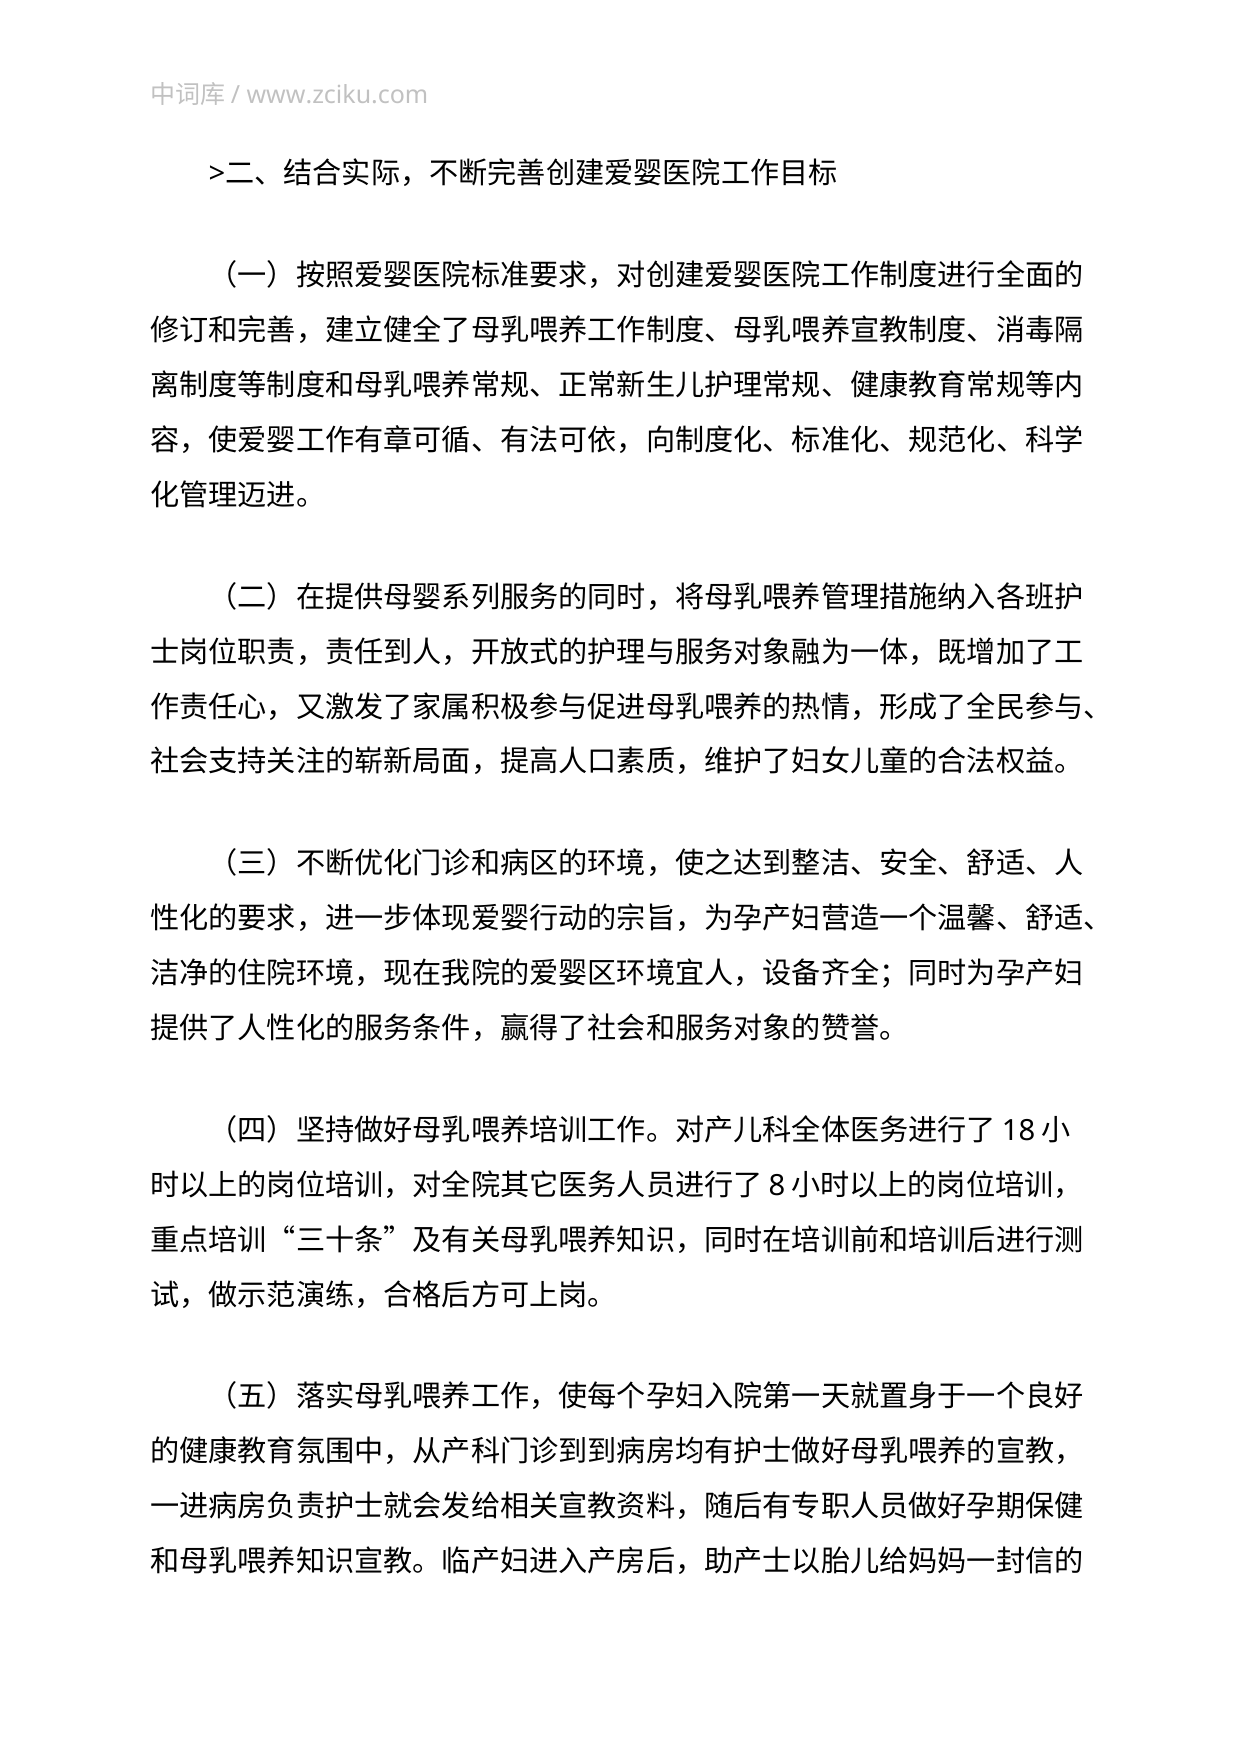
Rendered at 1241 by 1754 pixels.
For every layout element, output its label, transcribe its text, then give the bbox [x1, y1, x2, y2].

text （三）不断优化门诊和病区的环境，使之达到整洁、安全、舒适、人性化的要求，进一步体现爱婴行动的宗旨，为孕产妇营造一个温馨、舒适、洁净的住院环境，现在我院的爱婴区环境宜人，设备齐全；同时为孕产妇提供了人性化的服务条件，赢得了社会和服务对象的赞誉。 [150, 840, 1090, 1047]
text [150, 1373, 1090, 1580]
text （二）在提供母婴系列服务的同时，将母乳喂养管理措施纳入各班护士岗位职责，责任到人，开放式的护理与服务对象融为一体，既增加了工作责任心，又激发了家属积极参与促进母乳喂养的热情，形成了全民参与、社会支持关注的崭新局面，提高人口素质，维护了妇女儿童的合法权益。 [150, 573, 1090, 780]
text （一）按照爱婴医院标准要求，对创建爱婴医院工作制度进行全面的修订和完善，建立健全了母乳喂养工作制度、母乳喂养宣教制度、消毒隔离制度等制度和母乳喂养常规、正常新生儿护理常规、健康教育常规等内容，使爱婴工作有章可循、有法可依，向制度化、标准化、规范化、科学化管理迈进。 [150, 252, 1090, 514]
text >二、结合实际，不断完善创建爱婴医院工作目标 [150, 150, 1090, 192]
text （四）坚持做好母乳喂养培训工作。对产儿科全体医务进行了18小时以上的岗位培训，对全院其它医务人员进行了8小时以上的岗位培训，重点培训“三十条”及有关母乳喂养知识，同时在培训前和培训后进行测试，做示范演练，合格后方可上岗。 [150, 1106, 1090, 1313]
